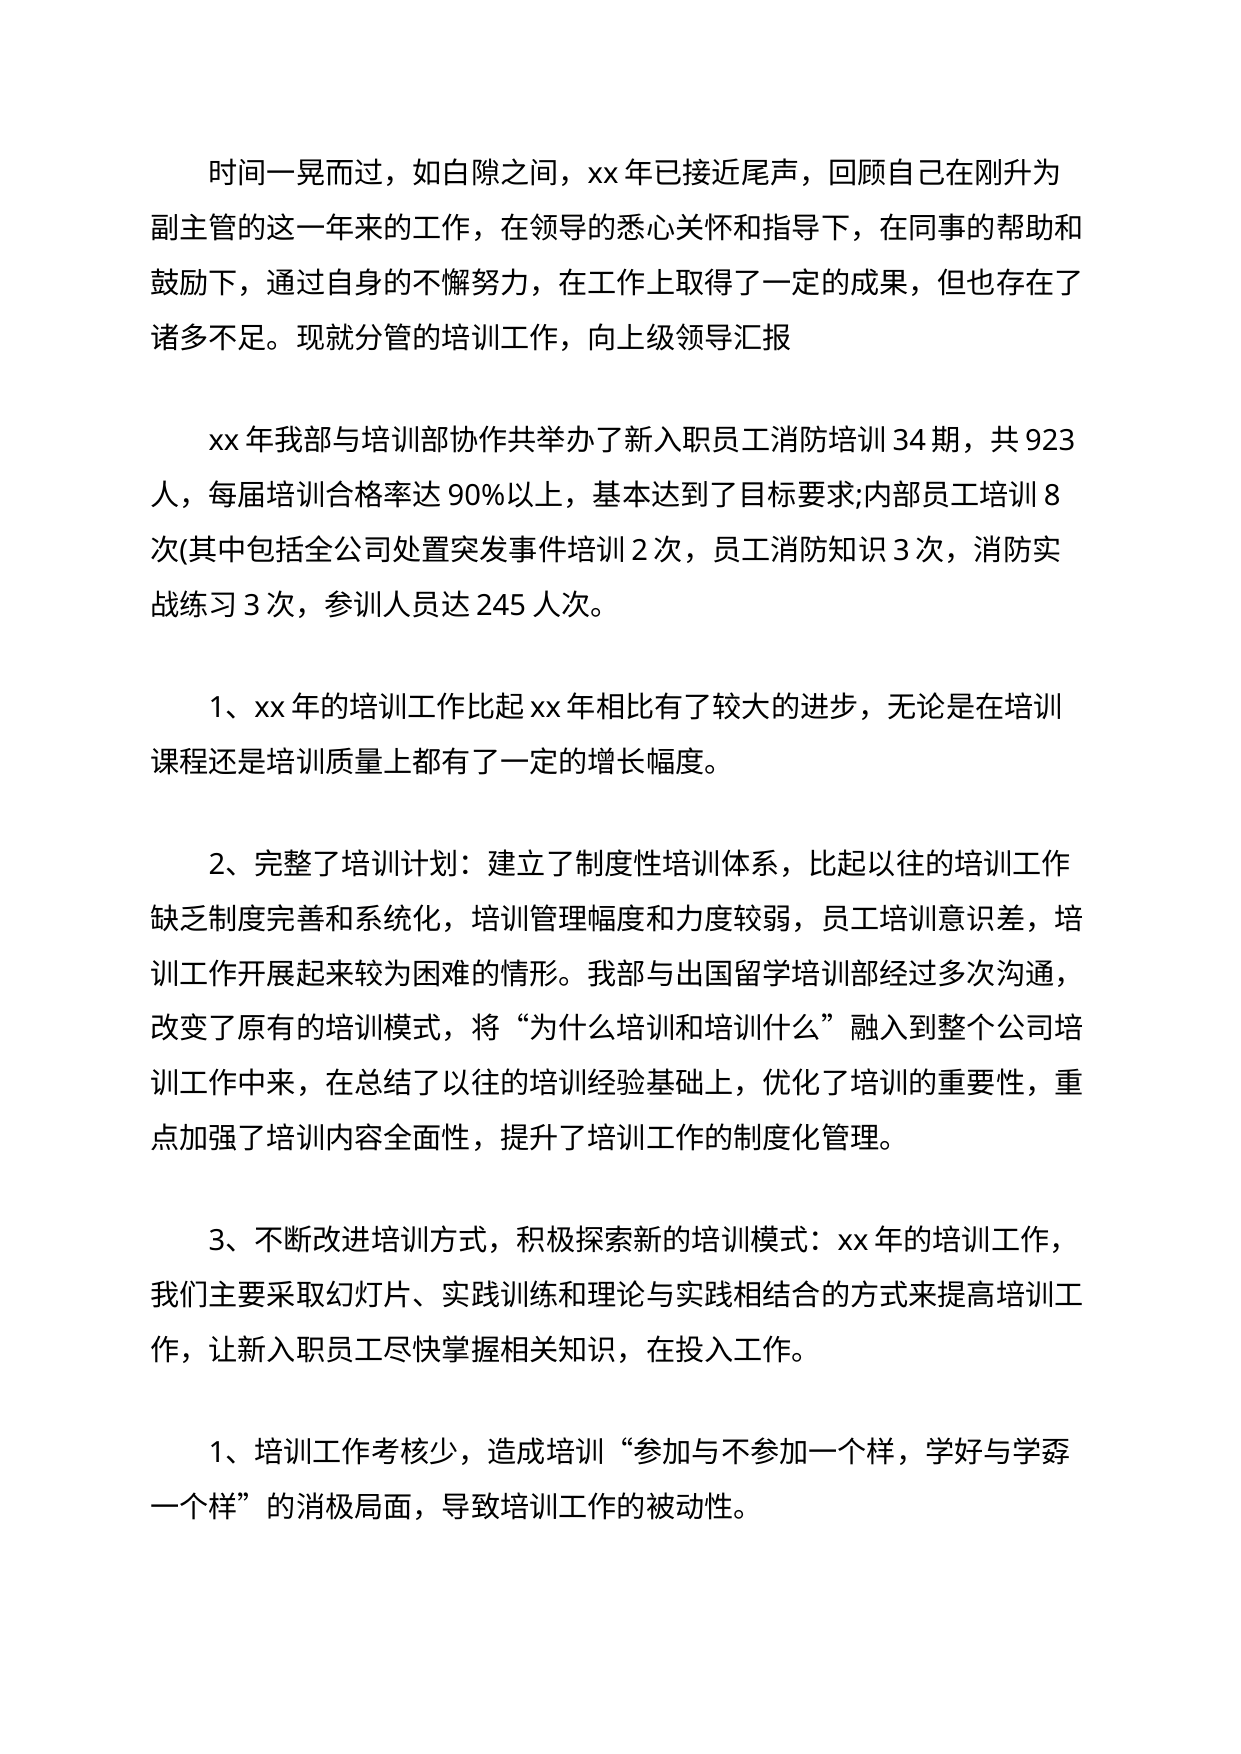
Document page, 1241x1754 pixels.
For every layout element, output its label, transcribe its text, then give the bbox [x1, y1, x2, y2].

text 1、xx年的培训工作比起xx年相比有了较大的进步，无论是在培训课程还是培训质量上都有了一定的增长幅度。 [150, 683, 1090, 781]
text 3、不断改进培训方式，积极探索新的培训模式：xx年的培训工作，我们主要采取幻灯片、实践训练和理论与实践相结合的方式来提高培训工作，让新入职员工尽快掌握相关知识，在投入工作。 [150, 1217, 1090, 1369]
text 2、完整了培训计划：建立了制度性培训体系，比起以往的培训工作缺乏制度完善和系统化，培训管理幅度和力度较弱，员工培训意识差，培训工作开展起来较为困难的情形。我部与出国留学培训部经过多次沟通，改变了原有的培训模式，将“为什么培训和培训什么”融入到整个公司培训工作中来，在总结了以往的培训经验基础上，优化了培训的重要性，重点加强了培训内容全面性，提升了培训工作的制度化管理。 [150, 840, 1090, 1157]
text 1、培训工作考核少，造成培训“参加与不参加一个样，学好与学孬一个样”的消极局面，导致培训工作的被动性。 [150, 1428, 1090, 1526]
text xx年我部与培训部协作共举办了新入职员工消防培训34期，共923人，每届培训合格率达90%以上，基本达到了目标要求;内部员工培训8次(其中包括全公司处置突发事件培训2次，员工消防知识3次，消防实战练习3次，参训人员达245人次。 [150, 417, 1090, 624]
text 时间一晃而过，如白隙之间，xx年已接近尾声，回顾自己在刚升为副主管的这一年来的工作，在领导的悉心关怀和指导下，在同事的帮助和鼓励下，通过自身的不懈努力，在工作上取得了一定的成果，但也存在了诸多不足。现就分管的培训工作，向上级领导汇报 [150, 150, 1090, 357]
